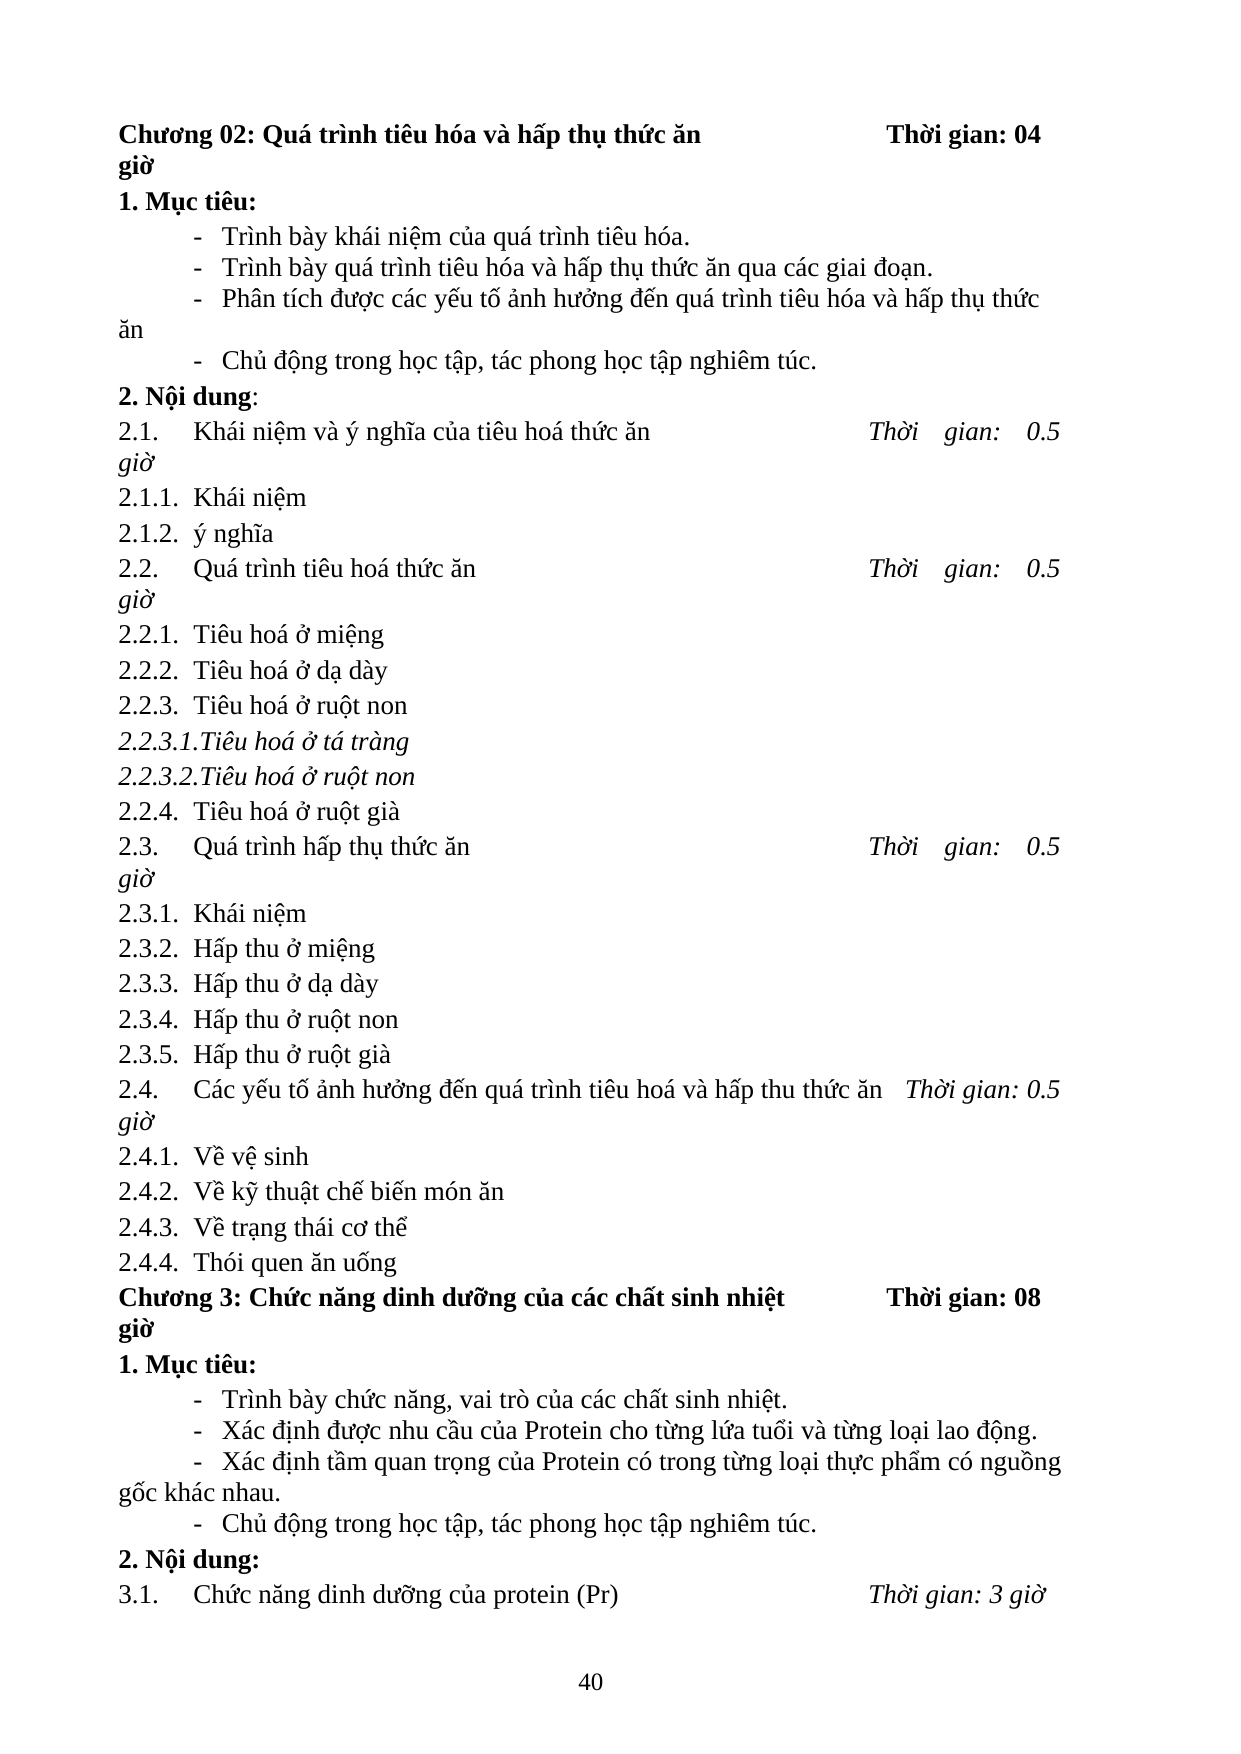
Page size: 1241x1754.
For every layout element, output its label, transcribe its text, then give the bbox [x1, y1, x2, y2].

list Xác định được nhu cầu của Protein cho từng lứa tuổi và từng loại lao động. [118, 1414, 1063, 1445]
text 2.2.2. Tiêu hoá ở dạ dày [118, 654, 1063, 685]
text 2.1. Khái niệm và ý nghĩa của tiêu hoá thức ăn Thời gian: 0.5 giờ [118, 415, 1063, 477]
text 2.2.3.1.Tiêu hoá ở tá tràng [118, 724, 1063, 756]
text 2.3.1. Khái niệm [118, 897, 1063, 928]
text 2.4.3. Về trạng thái cơ thể [118, 1211, 1063, 1242]
text 2.3.5. Hấp thu ở ruột già [118, 1038, 1063, 1069]
list Trình bày chức năng, vai trò của các chất sinh nhiệt. [118, 1383, 1063, 1414]
text Chương 02: Quá trình tiêu hóa và hấp thụ thức ăn Thời gian: 04 giờ [118, 118, 1063, 180]
list Trình bày quá trình tiêu hóa và hấp thụ thức ăn qua các giai đoạn. [118, 251, 1063, 282]
text 2.2.3. Tiêu hoá ở ruột non [118, 689, 1063, 720]
text 1. Mục tiêu: [118, 184, 1063, 216]
text 2. Nội dung: [118, 1543, 1063, 1574]
text 2.2.1. Tiêu hoá ở miệng [118, 619, 1063, 650]
text 2.1.2. ý nghĩa [118, 517, 1063, 548]
text 2.3. Quá trình hấp thụ thức ăn Thời gian: 0.5 giờ [118, 831, 1063, 893]
list Xác định tầm quan trọng của Protein có trong từng loại thực phẩm có nguồng gốc khác nhau. [118, 1445, 1063, 1508]
text 2.1.1. Khái niệm [118, 482, 1063, 513]
text 2.2.3.2.Tiêu hoá ở ruột non [118, 760, 1063, 791]
text 2.2.4. Tiêu hoá ở ruột già [118, 795, 1063, 826]
text 2.4. Các yếu tố ảnh hưởng đến quá trình tiêu hoá và hấp thu thức ăn Thời gian: 0.5 giờ [118, 1073, 1063, 1136]
text 2.4.2. Về kỹ thuật chế biến món ăn [118, 1175, 1063, 1206]
text 2.2. Quá trình tiêu hoá thức ăn Thời gian: 0.5 giờ [118, 552, 1063, 614]
text 2.4.1. Về vệ sinh [118, 1140, 1063, 1171]
text 3.1. Chức năng dinh dưỡng của protein (Pr) Thời gian: 3 giờ [118, 1578, 1063, 1609]
text 2.3.4. Hấp thu ở ruột non [118, 1003, 1063, 1034]
text Chương 3: Chức năng dinh dưỡng của các chất sinh nhiệt Thời gian: 08 giờ [118, 1281, 1063, 1343]
text 2. Nội dung: [118, 380, 1063, 411]
text 2.4.4. Thói quen ăn uống [118, 1246, 1063, 1277]
text 2.3.3. Hấp thu ở dạ dày [118, 968, 1063, 999]
text 2.3.2. Hấp thu ở miệng [118, 932, 1063, 963]
list Chủ động trong học tập, tác phong học tập nghiêm túc. [118, 1508, 1063, 1539]
list Phân tích được các yếu tố ảnh hưởng đến quá trình tiêu hóa và hấp thụ thức ăn [118, 282, 1063, 344]
text 1. Mục tiêu: [118, 1348, 1063, 1379]
list Chủ động trong học tập, tác phong học tập nghiêm túc. [118, 344, 1063, 376]
list Trình bày khái niệm của quá trình tiêu hóa. [118, 220, 1063, 251]
